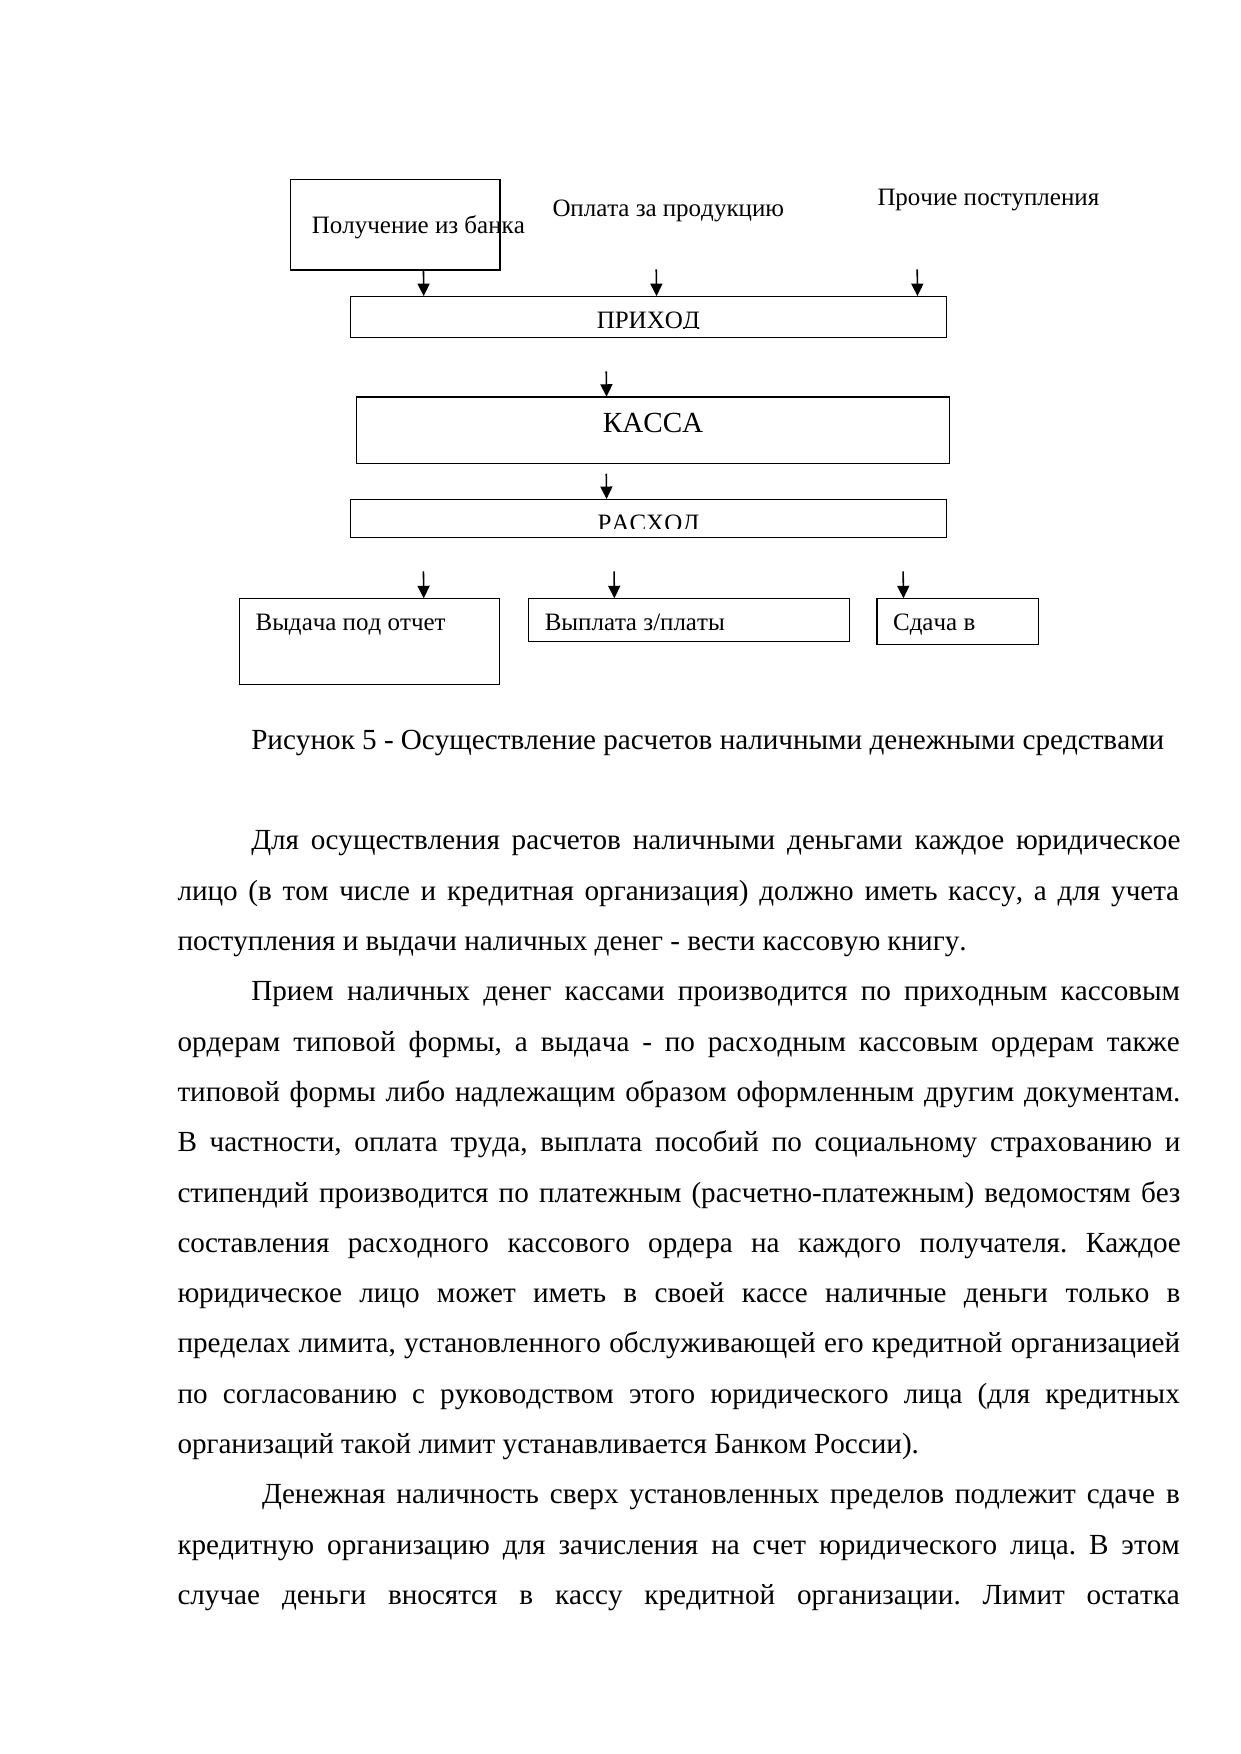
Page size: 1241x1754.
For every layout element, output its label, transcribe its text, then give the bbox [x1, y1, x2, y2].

text Для осуществления расчетов наличными деньгами каждое юридическое лицо (в том числе и кредитная организация) должно иметь кассу, а для учета поступления и выдачи наличных денег - вести кассовую книгу. [177, 822, 1181, 957]
text Рисунок 5 - Осуществление расчетов наличными денежными средствами [177, 722, 1181, 755]
text Прием наличных денег кассами производится по приходным кассовым ордерам типовой формы, а выдача - по расходным кассовым ордерам также типовой формы либо надлежащим образом оформленным другим документам. В частности, оплата труда, выплата пособий по социальному страхованию и стипендий производится по платежным (расчетно-платежным) ведомостям без составления расходного кассового ордера на каждого получателя. Каждое юридическое лицо может иметь в своей кассе наличные деньги только в пределах лимита, установленного обслуживающей его кредитной организацией по согласованию с руководством этого юридического лица (для кредитных организаций такой лимит устанавливается Банком России). [177, 973, 1181, 1460]
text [177, 1477, 1181, 1611]
